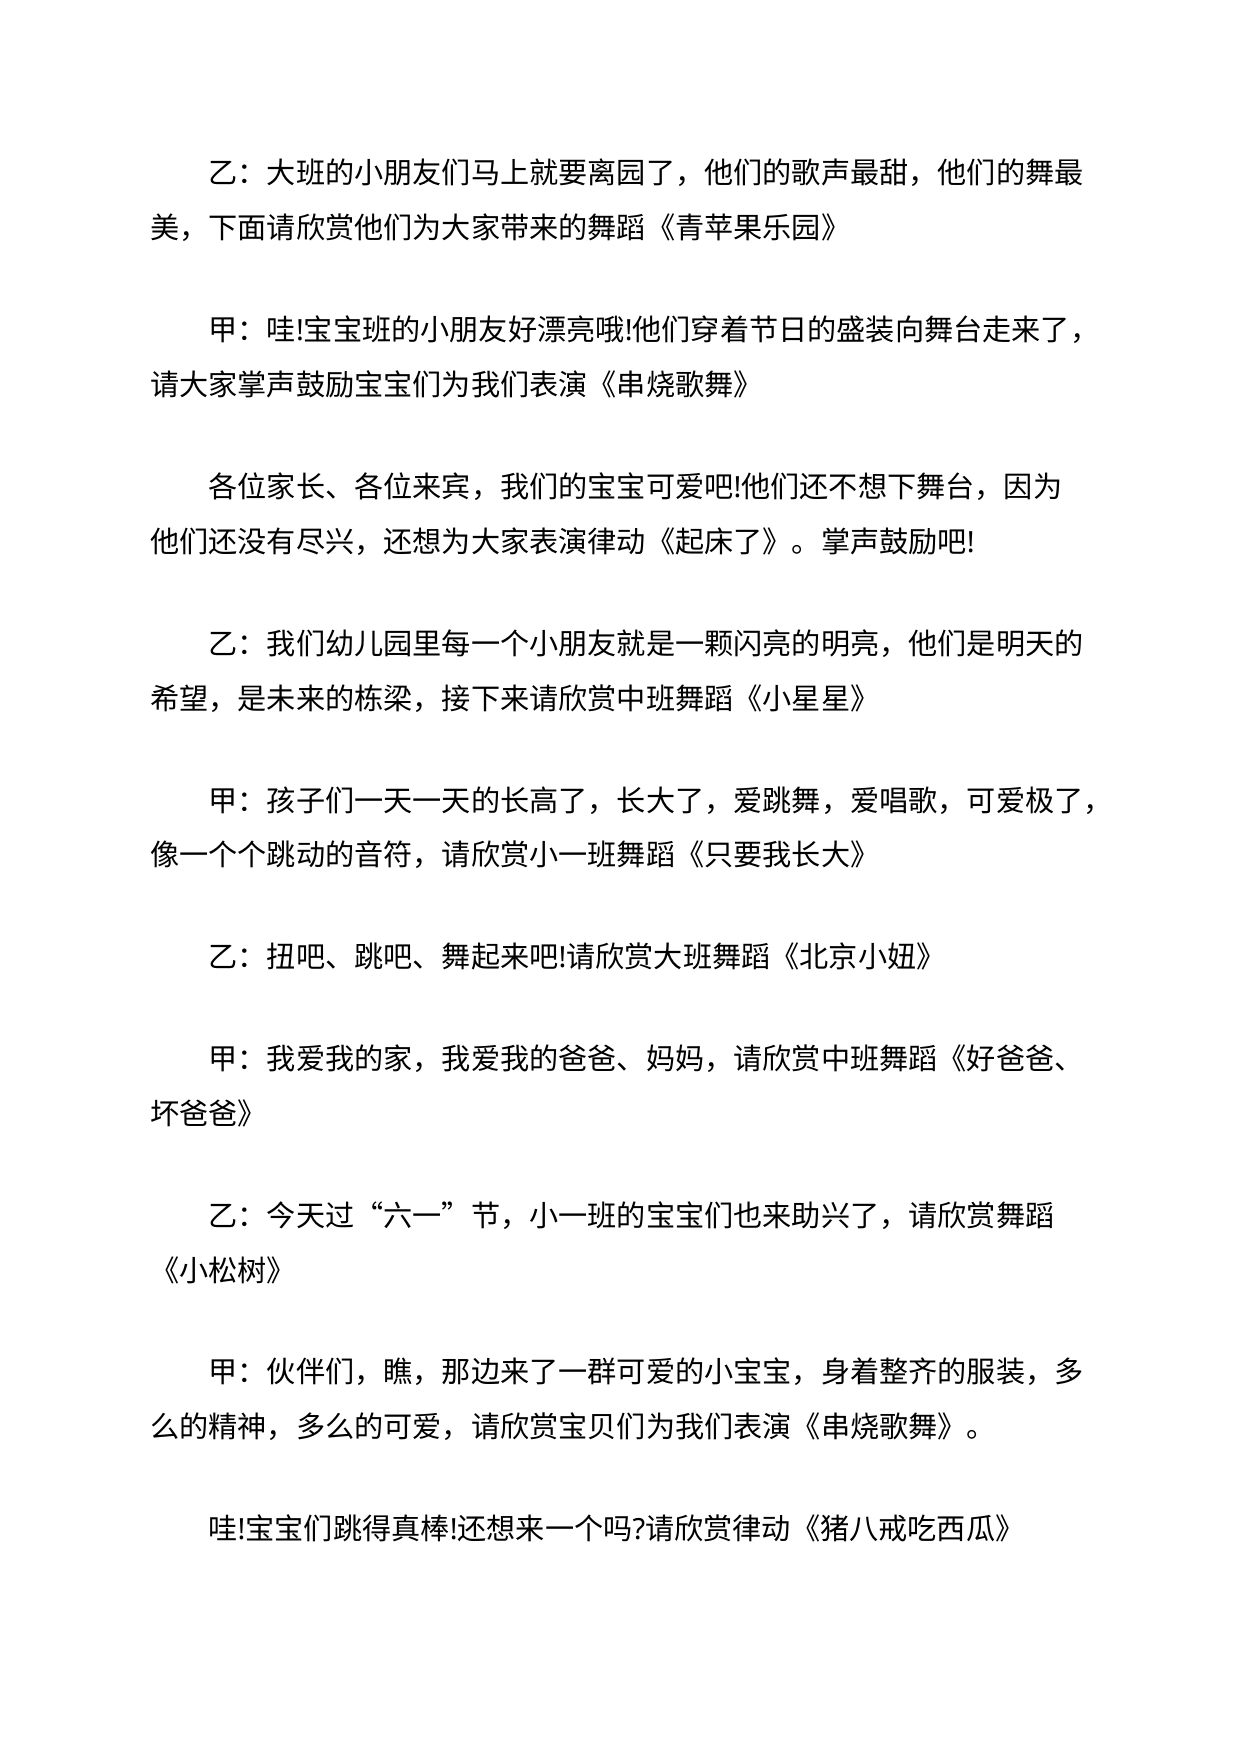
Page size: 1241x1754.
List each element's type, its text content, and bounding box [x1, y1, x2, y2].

text 乙：大班的小朋友们马上就要离园了，他们的歌声最甜，他们的舞最美，下面请欣赏他们为大家带来的舞蹈《青苹果乐园》 [150, 150, 1090, 247]
text 乙：今天过“六一”节，小一班的宝宝们也来助兴了，请欣赏舞蹈《小松树》 [150, 1192, 1090, 1289]
text 甲：我爱我的家，我爱我的爸爸、妈妈，请欣赏中班舞蹈《好爸爸、坏爸爸》 [150, 1036, 1090, 1133]
text 哇!宝宝们跳得真棒!还想来一个吗?请欣赏律动《猪八戒吃西瓜》 [150, 1506, 1090, 1548]
text 甲：伙伴们，瞧，那边来了一群可爱的小宝宝，身着整齐的服装，多么的精神，多么的可爱，请欣赏宝贝们为我们表演《串烧歌舞》。 [150, 1349, 1090, 1446]
text 乙：扭吧、跳吧、舞起来吧!请欣赏大班舞蹈《北京小妞》 [150, 934, 1090, 976]
text 乙：我们幼儿园里每一个小朋友就是一颗闪亮的明亮，他们是明天的希望，是未来的栋梁，接下来请欣赏中班舞蹈《小星星》 [150, 620, 1090, 718]
text 甲：哇!宝宝班的小朋友好漂亮哦!他们穿着节日的盛装向舞台走来了，请大家掌声鼓励宝宝们为我们表演《串烧歌舞》 [150, 307, 1090, 404]
text 甲：孩子们一天一天的长高了，长大了，爱跳舞，爱唱歌，可爱极了，像一个个跳动的音符，请欣赏小一班舞蹈《只要我长大》 [150, 777, 1090, 874]
text 各位家长、各位来宾，我们的宝宝可爱吧!他们还不想下舞台，因为他们还没有尽兴，还想为大家表演律动《起床了》。掌声鼓励吧! [150, 463, 1090, 561]
